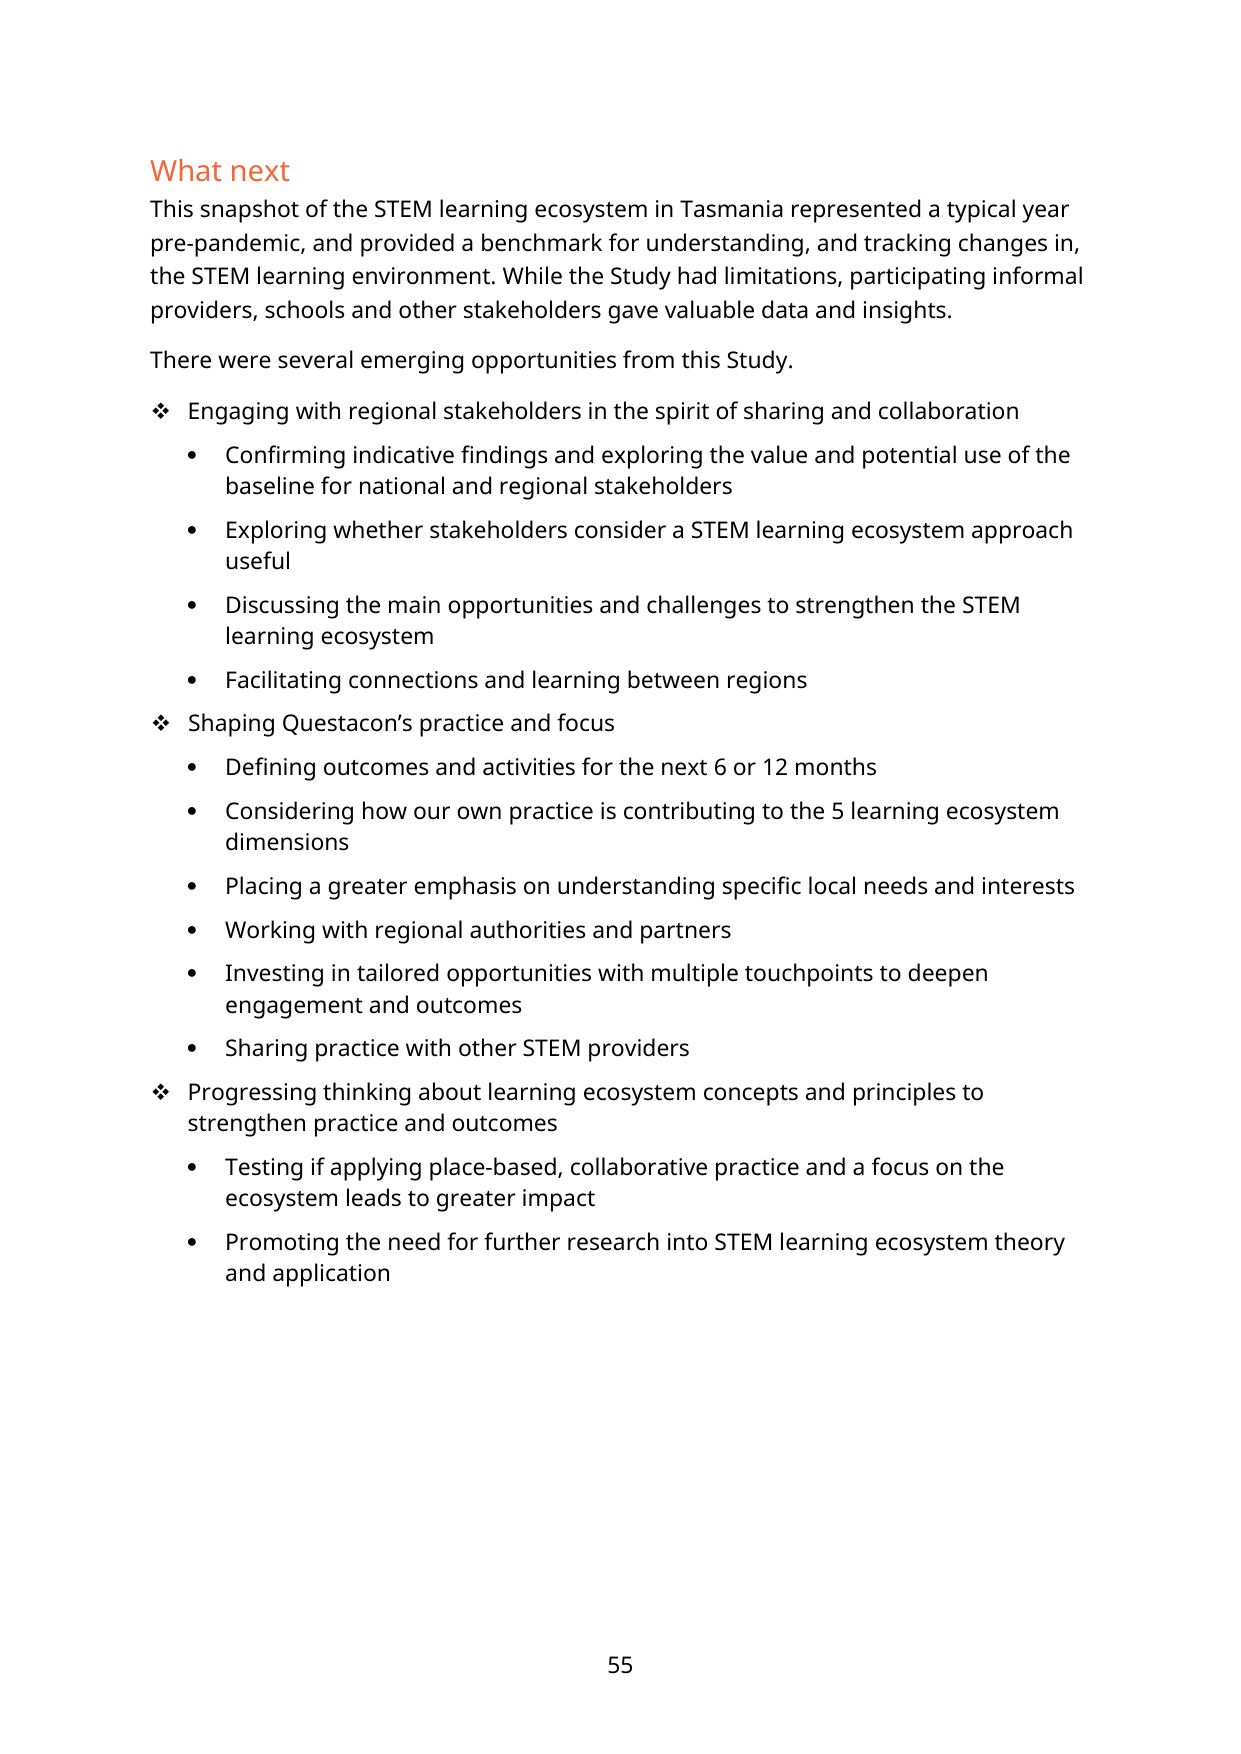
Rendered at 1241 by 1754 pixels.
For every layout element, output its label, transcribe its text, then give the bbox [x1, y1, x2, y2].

text There were several emerging opportunities from this Study. [150, 344, 1090, 376]
list Confirming indicative findings and exploring the value and potential use of the baseline for national and regional stakeholders [188, 439, 1090, 501]
list Defining outcomes and activities for the next 6 or 12 months [188, 751, 1090, 782]
list Shaping Questacon’s practice and focus [151, 707, 1090, 739]
list Promoting the need for further research into STEM learning ecosystem theory and application [188, 1226, 1090, 1289]
list Engaging with regional stakeholders in the spirit of sharing and collaboration [150, 395, 1090, 426]
list Exploring whether stakeholders consider a STEM learning ecosystem approach useful [188, 514, 1090, 576]
subtitle What next [150, 150, 1090, 190]
list Sharing practice with other STEM providers [188, 1032, 1090, 1064]
list Placing a greater emphasis on understanding specific local needs and interests [188, 870, 1090, 901]
list Progressing thinking about learning ecosystem concepts and principles to strengthen practice and outcomes [150, 1076, 1090, 1139]
list Testing if applying place-based, collaborative practice and a focus on the ecosystem leads to greater impact [188, 1151, 1090, 1214]
list Investing in tailored opportunities with multiple touchpoints to deepen engagement and outcomes [188, 957, 1090, 1020]
list Working with regional authorities and partners [188, 914, 1090, 945]
list Considering how our own practice is contributing to the 5 learning ecosystem dimensions [188, 795, 1090, 857]
list Facilitating connections and learning between regions [188, 664, 1090, 695]
list Discussing the main opportunities and challenges to strengthen the STEM learning ecosystem [188, 589, 1090, 651]
text This snapshot of the STEM learning ecosystem in Tasmania represented a typical year pre-pandemic, and provided a benchmark for understanding, and tracking changes in, the STEM learning environment. While the Study had limitations, participating informal providers, schools and other stakeholders gave valuable data and insights. [150, 193, 1090, 325]
